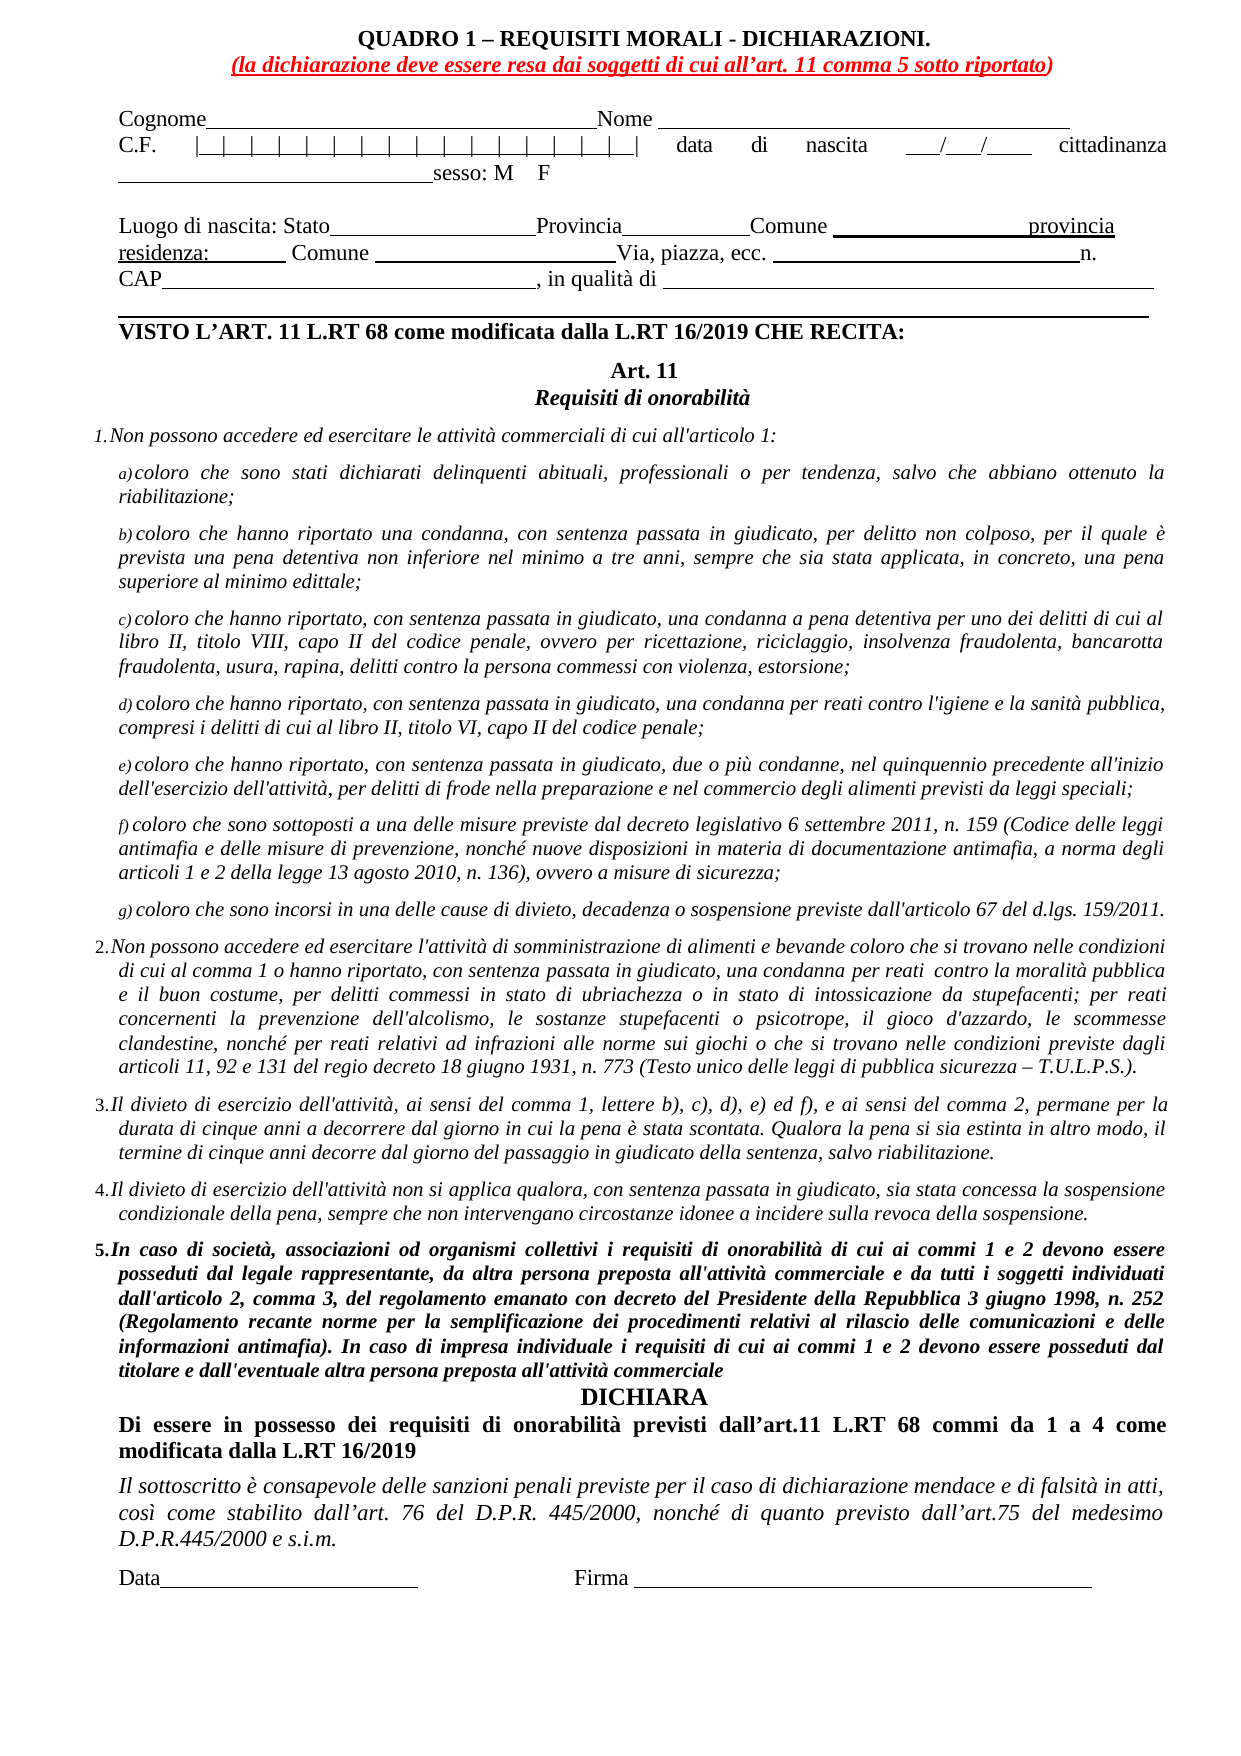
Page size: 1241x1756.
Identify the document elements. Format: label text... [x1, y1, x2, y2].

text C.F. | | | | | | | | | | | | | | | | | data di nascita / / cittadinanza [118, 131, 1211, 158]
text (la dichiarazione deve essere resa dai soggetti di cui all’art. 11 comma 5 sotto riportato) [79, 52, 1207, 78]
list Il divieto di esercizio dell'attività, ai sensi del comma 1, lettere b), c), d), e) ed f), e ai sensi del comma 2, permane per la durata di cinque anni a decorrere dal giorno in cui la pena è stata scontata. Qualora la pena si sia estinta in altro modo, il termine di cinque anni decorre dal giorno del passaggio in giudicato della sentenza, salvo riabilitazione. [95, 1092, 1168, 1164]
list Non possono accedere ed esercitare le attività commerciali di cui all'articolo 1: [0, 423, 873, 447]
text sesso: M F [118, 159, 1211, 186]
list coloro che hanno riportato, con sentenza passata in giudicato, due o più condanne, nel quinquennio precedente all'inizio dell'esercizio dell'attività, per delitti di frode nella preparazione e nel commercio degli alimenti previsti da leggi speciali; [118, 751, 1167, 799]
list Non possono accedere ed esercitare l'attività di somministrazione di alimenti e bevande coloro che si trovano nelle condizioni di cui al comma 1 o hanno riportato, con sentenza passata in giudicato, una condanna per reati contro la moralità pubblica e il buon costume, per delitti commessi in stato di ubriachezza o in stato di intossicazione da stupefacenti; per reati concernenti la prevenzione dell'alcolismo, le sostanze stupefacenti o psicotrope, il gioco d'azzardo, le scommesse clandestine, nonché per reati relativi ad infrazioni alle norme sui giochi o che si trovano nelle condizioni previste dagli articoli 11, 92 e 131 del regio decreto 18 giugno 1931, n. 773 (Testo unico delle leggi di pubblica sicurezza – T.U.L.P.S.). [95, 934, 1168, 1078]
list In caso di società, associazioni od organismi collettivi i requisiti di onorabilità di cui ai commi 1 e 2 devono essere posseduti dal legale rappresentante, da altra persona preposta all'attività commerciale e da tutti i soggetti individuati dall'articolo 2, comma 3, del regolamento emanato con decreto del Presidente della Repubblica 3 giugno 1998, n. 252 (Regolamento recante norme per la semplificazione dei procedimenti relativi al rilascio delle comunicazioni e delle informazioni antimafia). In caso di impresa individuale i requisiti di cui ai commi 1 e 2 devono essere posseduti dal titolare e dall'eventuale altra persona preposta all'attività commerciale [95, 1237, 1168, 1382]
text Luogo di nascita: Stato Provincia Comune provincia residenza: Comune Via, piazza, ecc. n. CAP , in qualità di [118, 212, 1155, 291]
list coloro che sono sottoposti a una delle misure previste dal decreto legislativo 6 settembre 2011, n. 159 (Codice delle leggi antimafia e delle misure di prevenzione, nonché nuove disposizioni in materia di documentazione antimafia, a norma degli articoli 1 e 2 della legge 13 agosto 2010, n. 136), ovvero a misure di sicurezza; [118, 812, 1168, 884]
text Di essere in possesso dei requisiti di onorabilità previsti dall’art.11 L.RT 68 commi da 1 a 4 come modificata dalla L.RT 16/2019 [118, 1411, 1168, 1463]
list coloro che hanno riportato una condanna, con sentenza passata in giudicato, per delitto non colposo, per il quale è prevista una pena detentiva non inferiore nel minimo a tre anni, sempre che sia stata applicata, in concreto, una pena superiore al minimo edittale; [118, 521, 1168, 593]
list coloro che hanno riportato, con sentenza passata in giudicato, una condanna per reati contro l'igiene e la sanità pubblica, compresi i delitti di cui al libro II, titolo VI, capo II del codice penale; [118, 691, 1167, 739]
text Cognome Nome [118, 105, 1211, 131]
text Art. 11 [79, 357, 1210, 384]
list coloro che sono stati dichiarati delinquenti abituali, professionali o per tendenza, salvo che abbiano ottenuto la riabilitazione; [118, 459, 1168, 508]
list Il divieto di esercizio dell'attività non si applica qualora, con sentenza passata in giudicato, sia stata concessa la sospensione condizionale della pena, sempre che non intervengano circostanze idonee a incidere sulla revoca della sospensione. [95, 1177, 1168, 1225]
list coloro che hanno riportato, con sentenza passata in giudicato, una condanna a pena detentiva per uno dei delitti di cui al libro II, titolo VIII, capo II del codice penale, ovvero per ricettazione, riciclaggio, insolvenza fraudolenta, bancarotta fraudolenta, usura, rapina, delitti contro la persona commessi con violenza, estorsione; [118, 605, 1167, 678]
subtitle DICHIARA [79, 1382, 1209, 1411]
text QUADRO 1 – REQUISITI MORALI - DICHIARAZIONI. [79, 26, 1209, 52]
text Requisiti di onorabilità [79, 384, 1207, 410]
text VISTO L’ART. 11 L.RT 68 come modificata dalla L.RT 16/2019 CHE RECITA: [118, 314, 1211, 344]
list coloro che sono incorsi in una delle cause di divieto, decadenza o sospensione previste dall'articolo 67 del d.lgs. 159/2011. [118, 897, 1211, 921]
